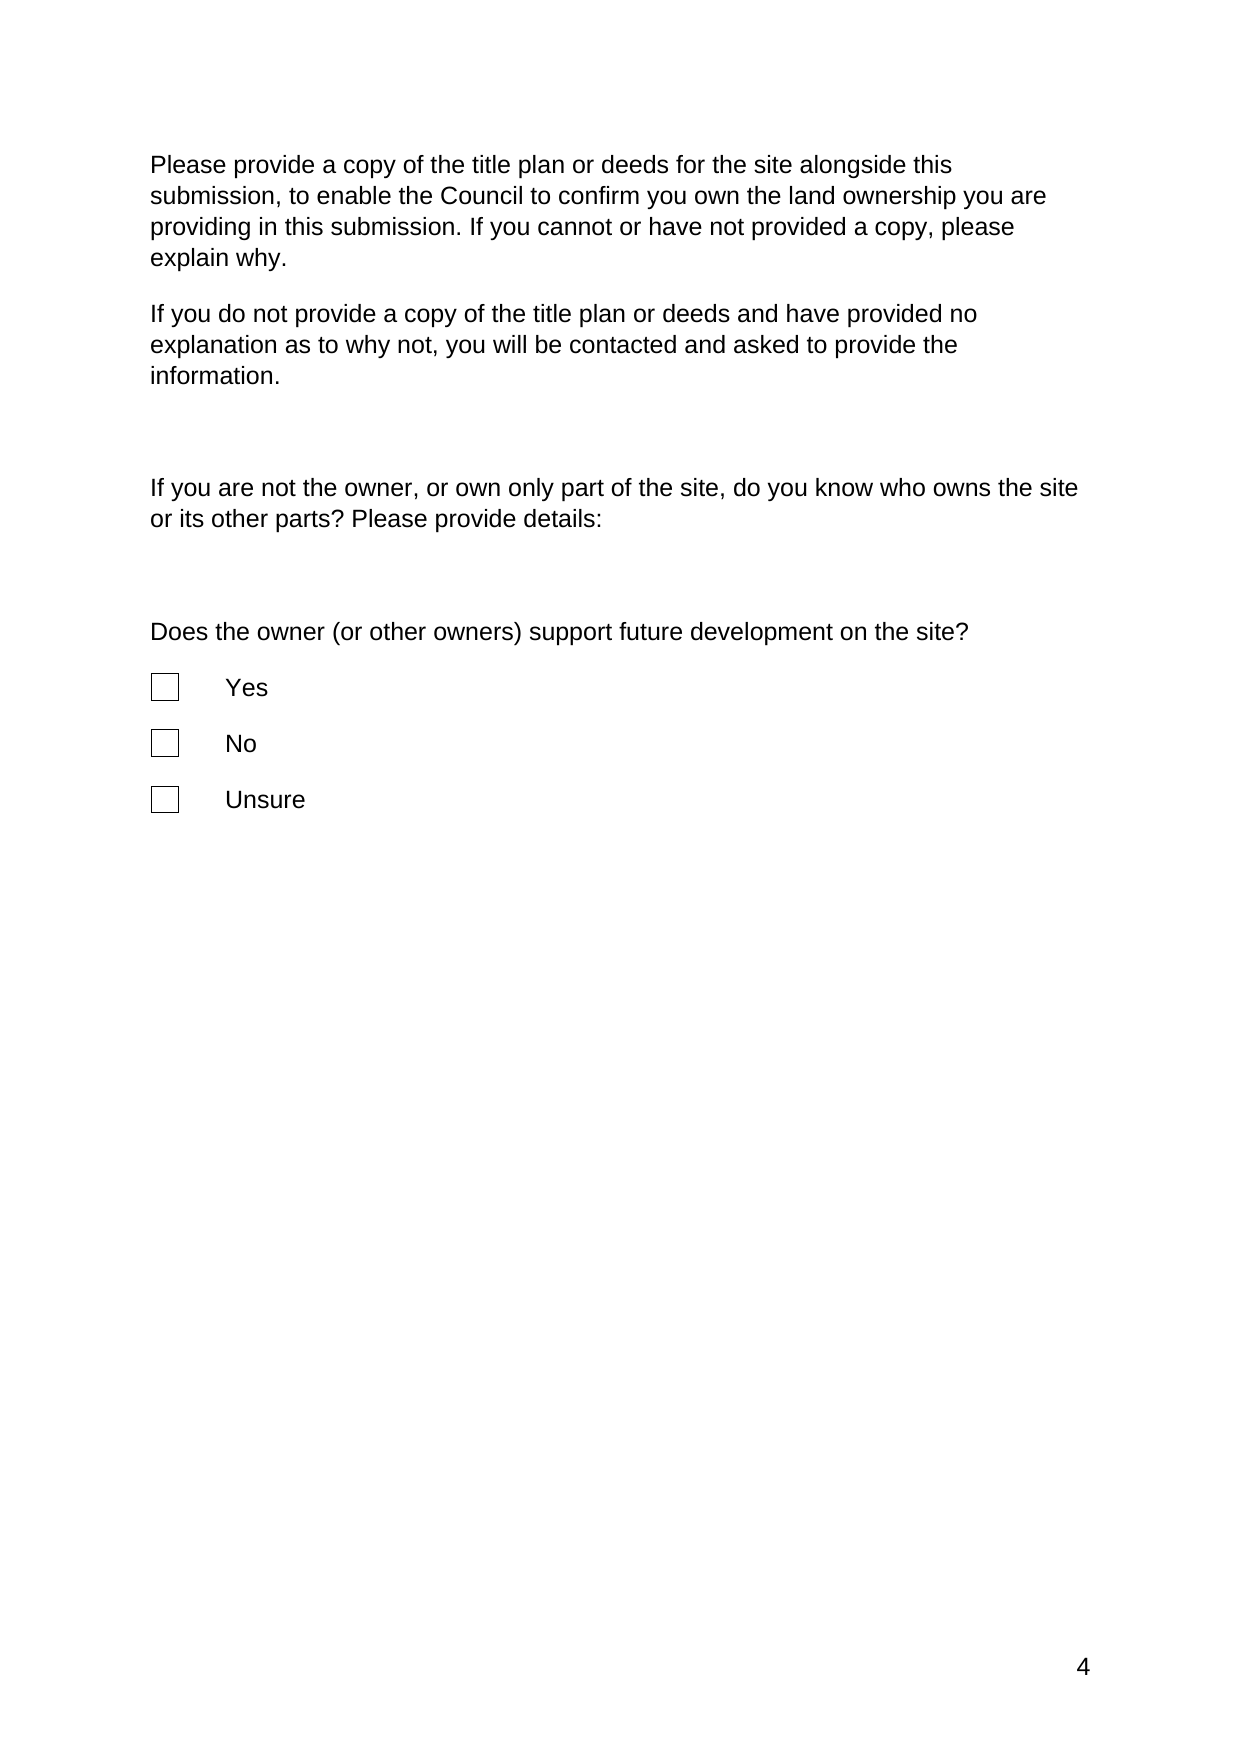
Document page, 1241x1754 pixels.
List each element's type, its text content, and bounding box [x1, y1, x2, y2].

text No [150, 728, 1090, 757]
text If you are not the owner, or own only part of the site, do you know who owns the site or its other parts? Please provide details: [150, 473, 1090, 533]
text Unsure [150, 784, 1090, 813]
text If you do not provide a copy of the title plan or deeds and have provided no explanation as to why not, you will be contacted and asked to provide the information. [150, 299, 1090, 390]
text Does the owner (or other owners) support future development on the site? [150, 616, 1090, 645]
text Yes [150, 672, 1090, 701]
text Please provide a copy of the title plan or deeds for the site alongside this submission, to enable the Council to confirm you own the land ownership you are providing in this submission. If you cannot or have not provided a copy, please explain why. [150, 150, 1090, 272]
